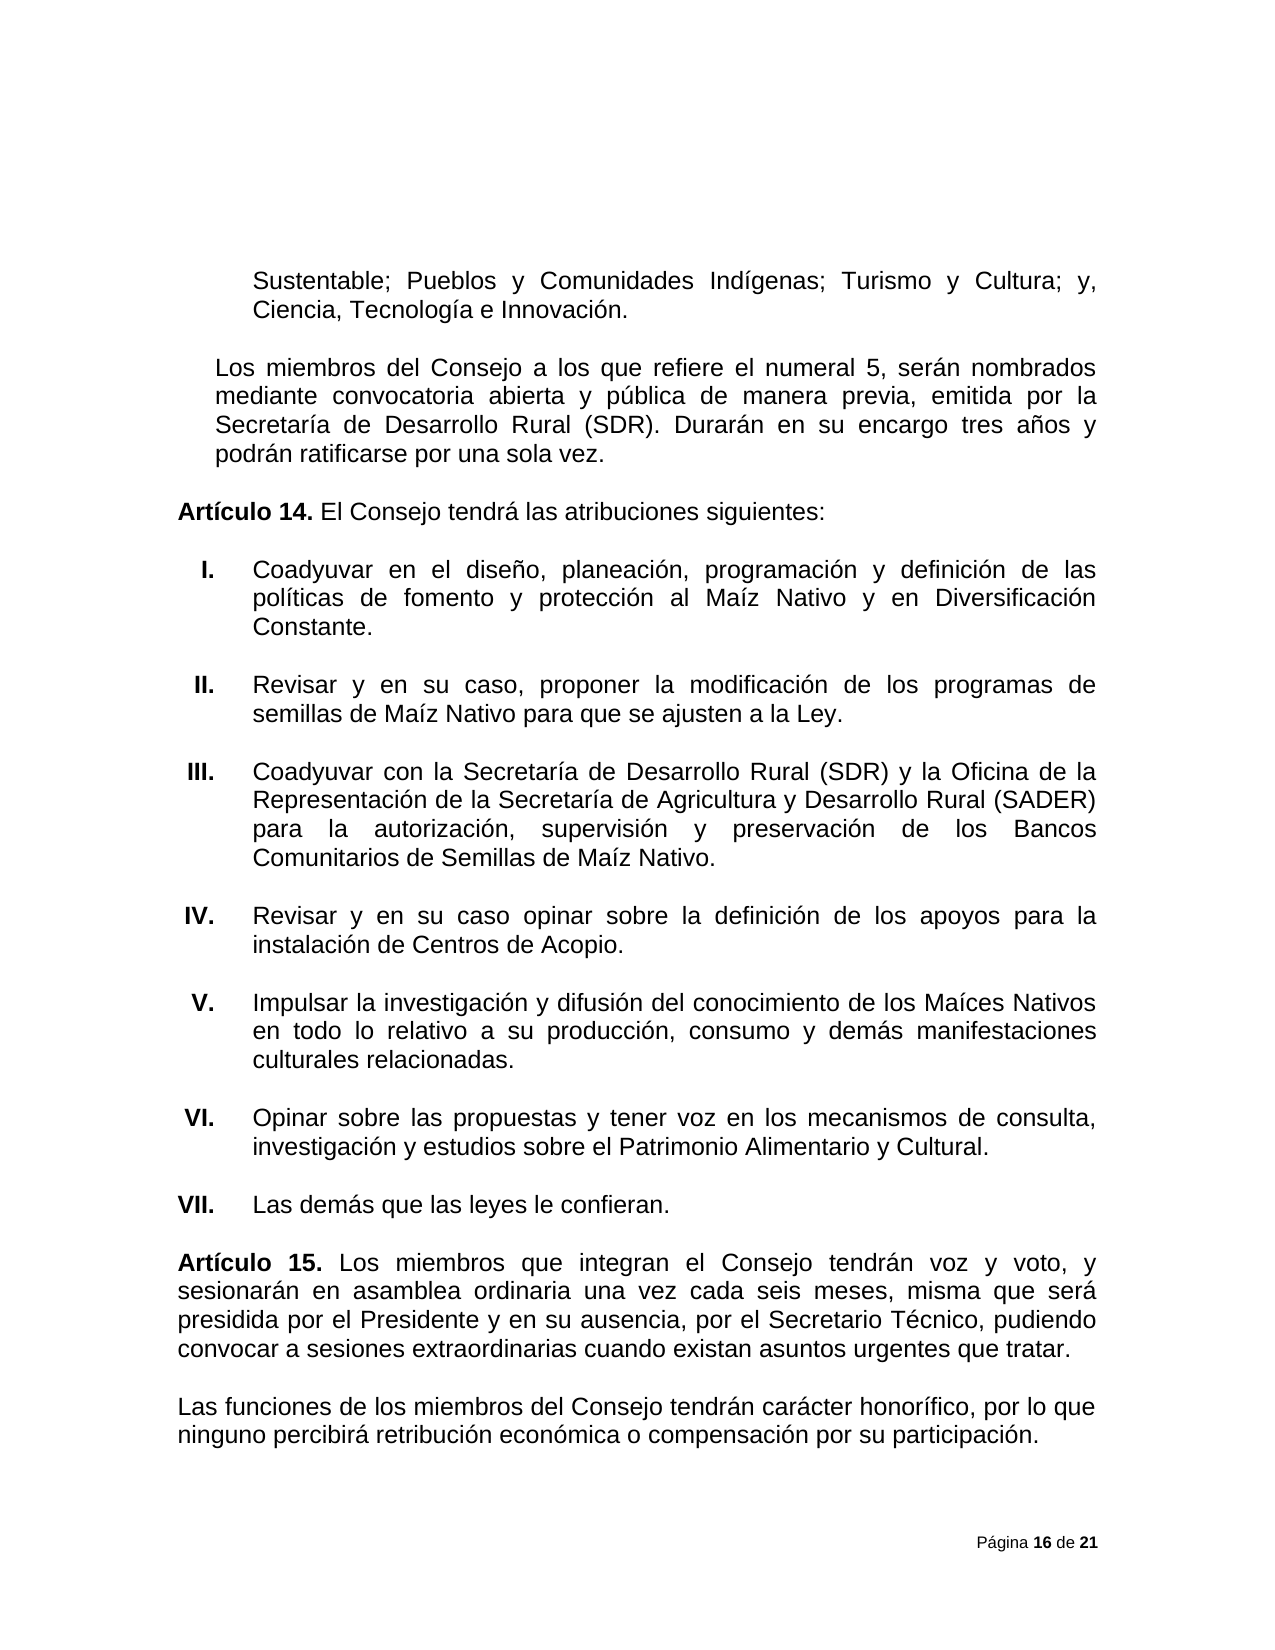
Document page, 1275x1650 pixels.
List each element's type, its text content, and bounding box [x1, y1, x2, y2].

list Revisar y en su caso opinar sobre la definición de los apoyos para la instalación de Centros de Acopio. [215, 901, 1098, 958]
text Artículo 14. El Consejo tendrá las atribuciones siguientes: [177, 497, 1098, 525]
list Las demás que las leyes le confieran. [215, 1189, 1098, 1218]
list Coadyuvar en el diseño, planeación, programación y definición de las políticas de fomento y protección al Maíz Nativo y en Diversificación Constante. [215, 554, 1098, 641]
list Impulsar la investigación y difusión del conocimiento de los Maíces Nativos en todo lo relativo a su producción, consumo y demás manifestaciones culturales relacionadas. [215, 987, 1098, 1074]
list Opinar sobre las propuestas y tener voz en los mecanismos de consulta, investigación y estudios sobre el Patrimonio Alimentario y Cultural. [215, 1103, 1098, 1160]
text Las funciones de los miembros del Consejo tendrán carácter honorífico, por lo que ninguno percibirá retribución económica o compensación por su participación. [177, 1392, 1098, 1449]
text Artículo 15. Los miembros que integran el Consejo tendrán voz y voto, y sesionarán en asamblea ordinaria una vez cada seis meses, misma que será presidida por el Presidente y en su ausencia, por el Secretario Técnico, pudiendo convocar a sesiones extraordinarias cuando existan asuntos urgentes que tratar. [177, 1247, 1098, 1362]
list Revisar y en su caso, proponer la modificación de los programas de semillas de Maíz Nativo para que se ajusten a la Ley. [215, 670, 1098, 727]
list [215, 266, 1098, 323]
list Coadyuvar con la Secretaría de Desarrollo Rural (SDR) y la Oficina de la Representación de la Secretaría de Agricultura y Desarrollo Rural (SADER) para la autorización, supervisión y preservación de los Bancos Comunitarios de Semillas de Maíz Nativo. [215, 757, 1098, 872]
text Los miembros del Consejo a los que refiere el numeral 5, serán nombrados mediante convocatoria abierta y pública de manera previa, emitida por la Secretaría de Desarrollo Rural (SDR). Durarán en su encargo tres años y podrán ratificarse por una sola vez. [215, 352, 1098, 467]
